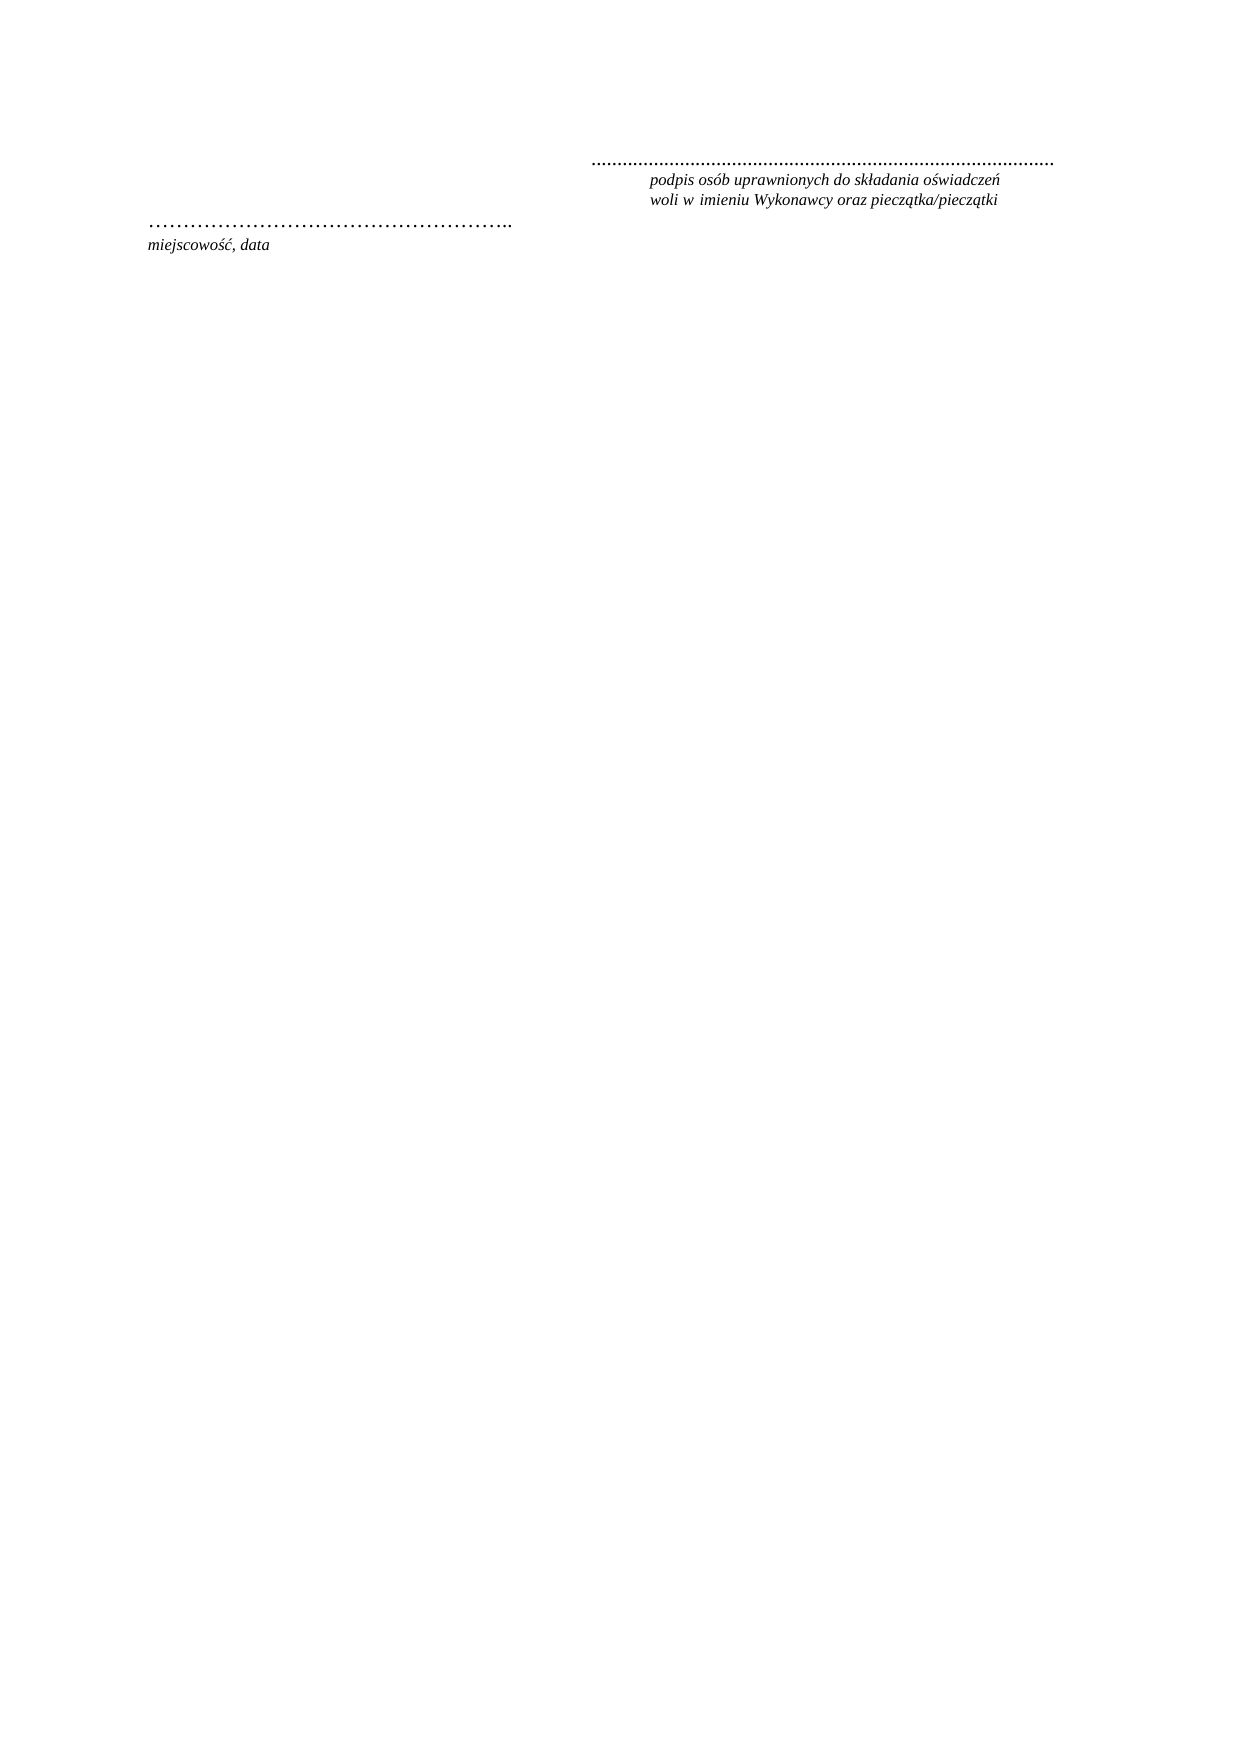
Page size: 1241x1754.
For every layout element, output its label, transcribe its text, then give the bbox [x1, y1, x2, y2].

text podpis osób uprawnionych do składania oświadczeń [650, 170, 1093, 189]
text …………………………………………….. [148, 208, 1093, 232]
text miejscowość, data [148, 234, 1093, 253]
text woli w imieniu Wykonawcy oraz pieczątka/pieczątki [650, 189, 1093, 208]
text ......................................................................................... [591, 146, 1093, 170]
